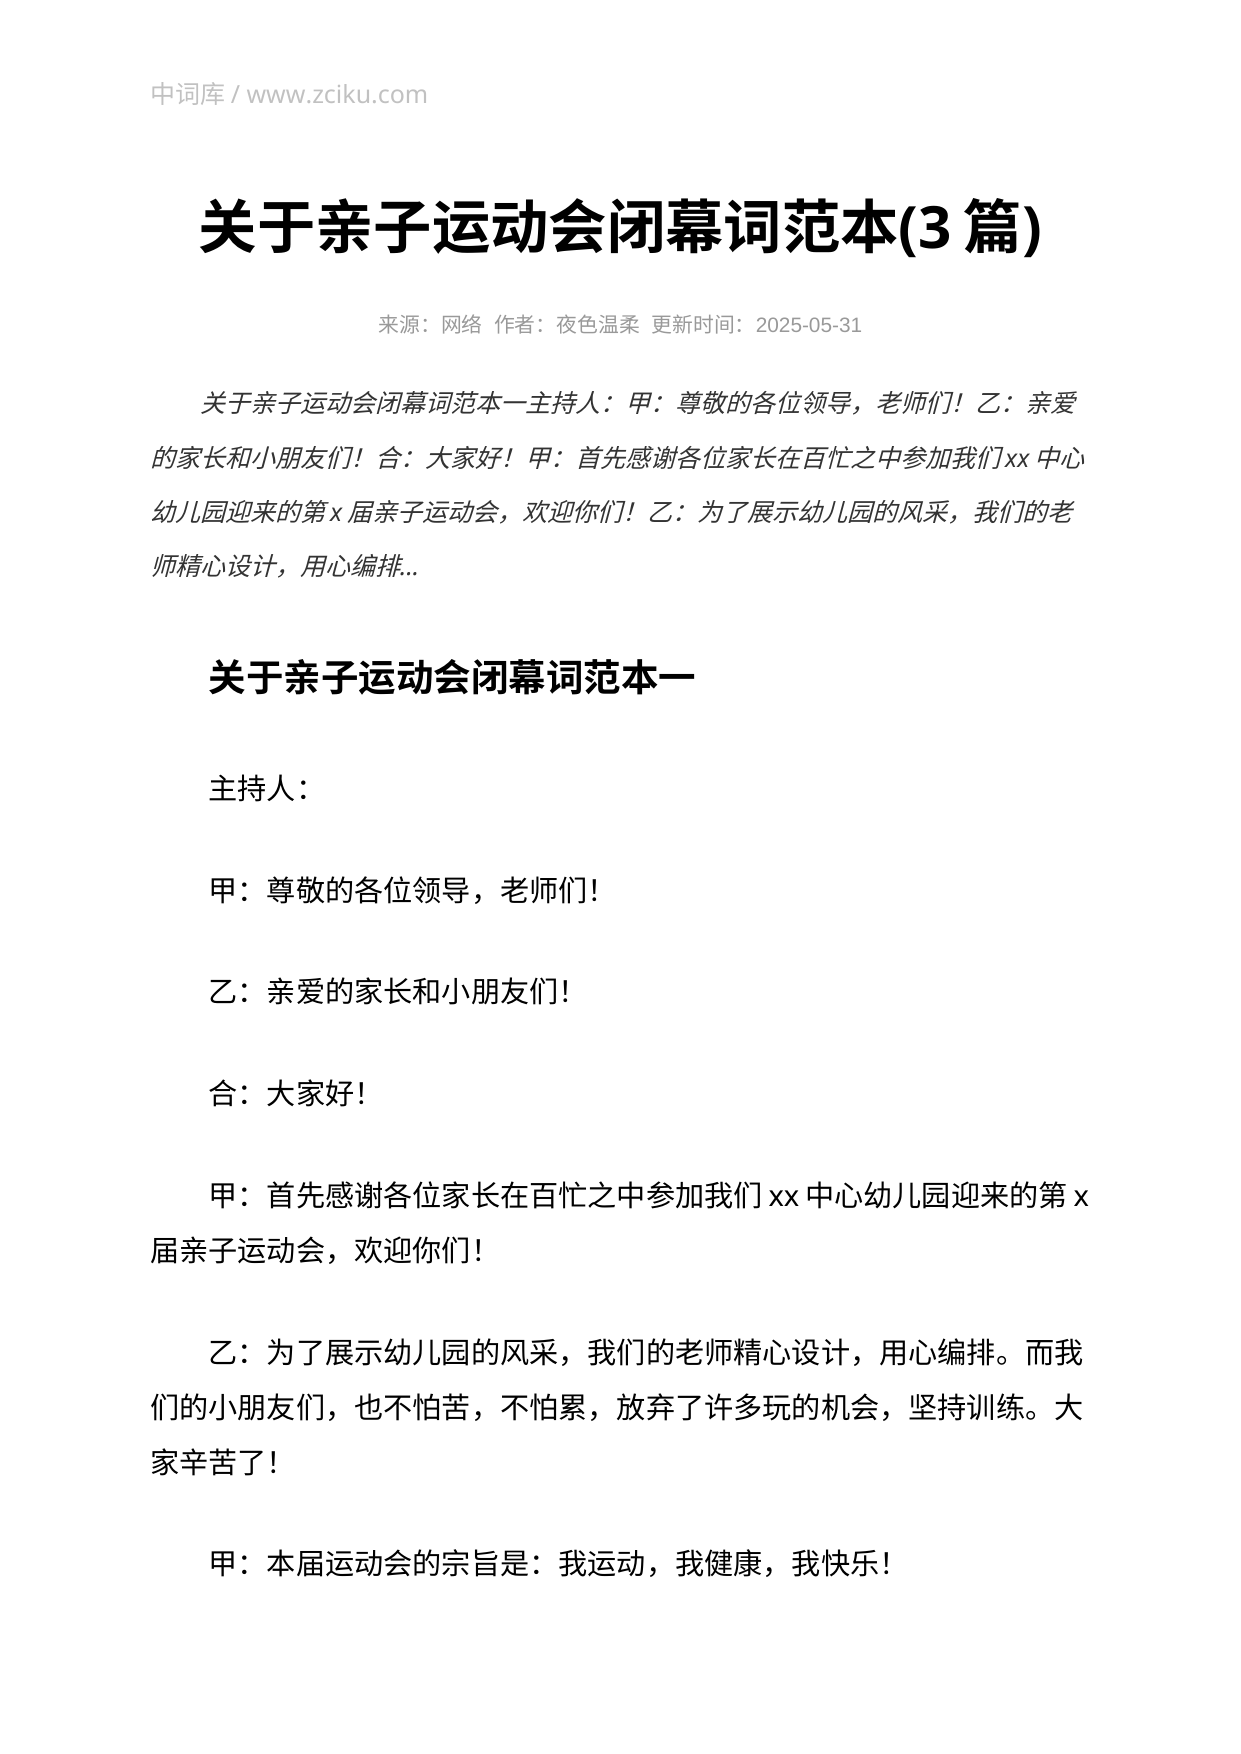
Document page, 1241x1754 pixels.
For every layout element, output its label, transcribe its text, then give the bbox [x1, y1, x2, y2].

text 甲：尊敬的各位领导，老师们！ [150, 867, 1090, 909]
text 关于亲子运动会闭幕词范本一 [150, 648, 1090, 702]
text 来源：网络 作者：夜色温柔 更新时间：2025-05-31 [150, 313, 1090, 337]
text 乙：亲爱的家长和小朋友们！ [150, 969, 1090, 1011]
text 甲：首先感谢各位家长在百忙之中参加我们xx中心幼儿园迎来的第x届亲子运动会，欢迎你们！ [150, 1173, 1090, 1270]
text 乙：为了展示幼儿园的风采，我们的老师精心设计，用心编排。而我们的小朋友们，也不怕苦，不怕累，放弃了许多玩的机会，坚持训练。大家辛苦了！ [150, 1329, 1090, 1481]
subtitle 关于亲子运动会闭幕词范本(3篇) [150, 181, 1090, 266]
text 合：大家好！ [150, 1071, 1090, 1113]
text 关于亲子运动会闭幕词范本一主持人：甲：尊敬的各位领导，老师们！乙：亲爱的家长和小朋友们！合：大家好！甲：首先感谢各位家长在百忙之中参加我们xx中心幼儿园迎来的第x届亲子运动会，欢迎你们！乙：为了展示幼儿园的风采，我们的老师精心设计，用心编排... [150, 384, 1090, 583]
text 甲：本届运动会的宗旨是：我运动，我健康，我快乐！ [150, 1541, 1090, 1583]
text 主持人： [150, 766, 1090, 808]
